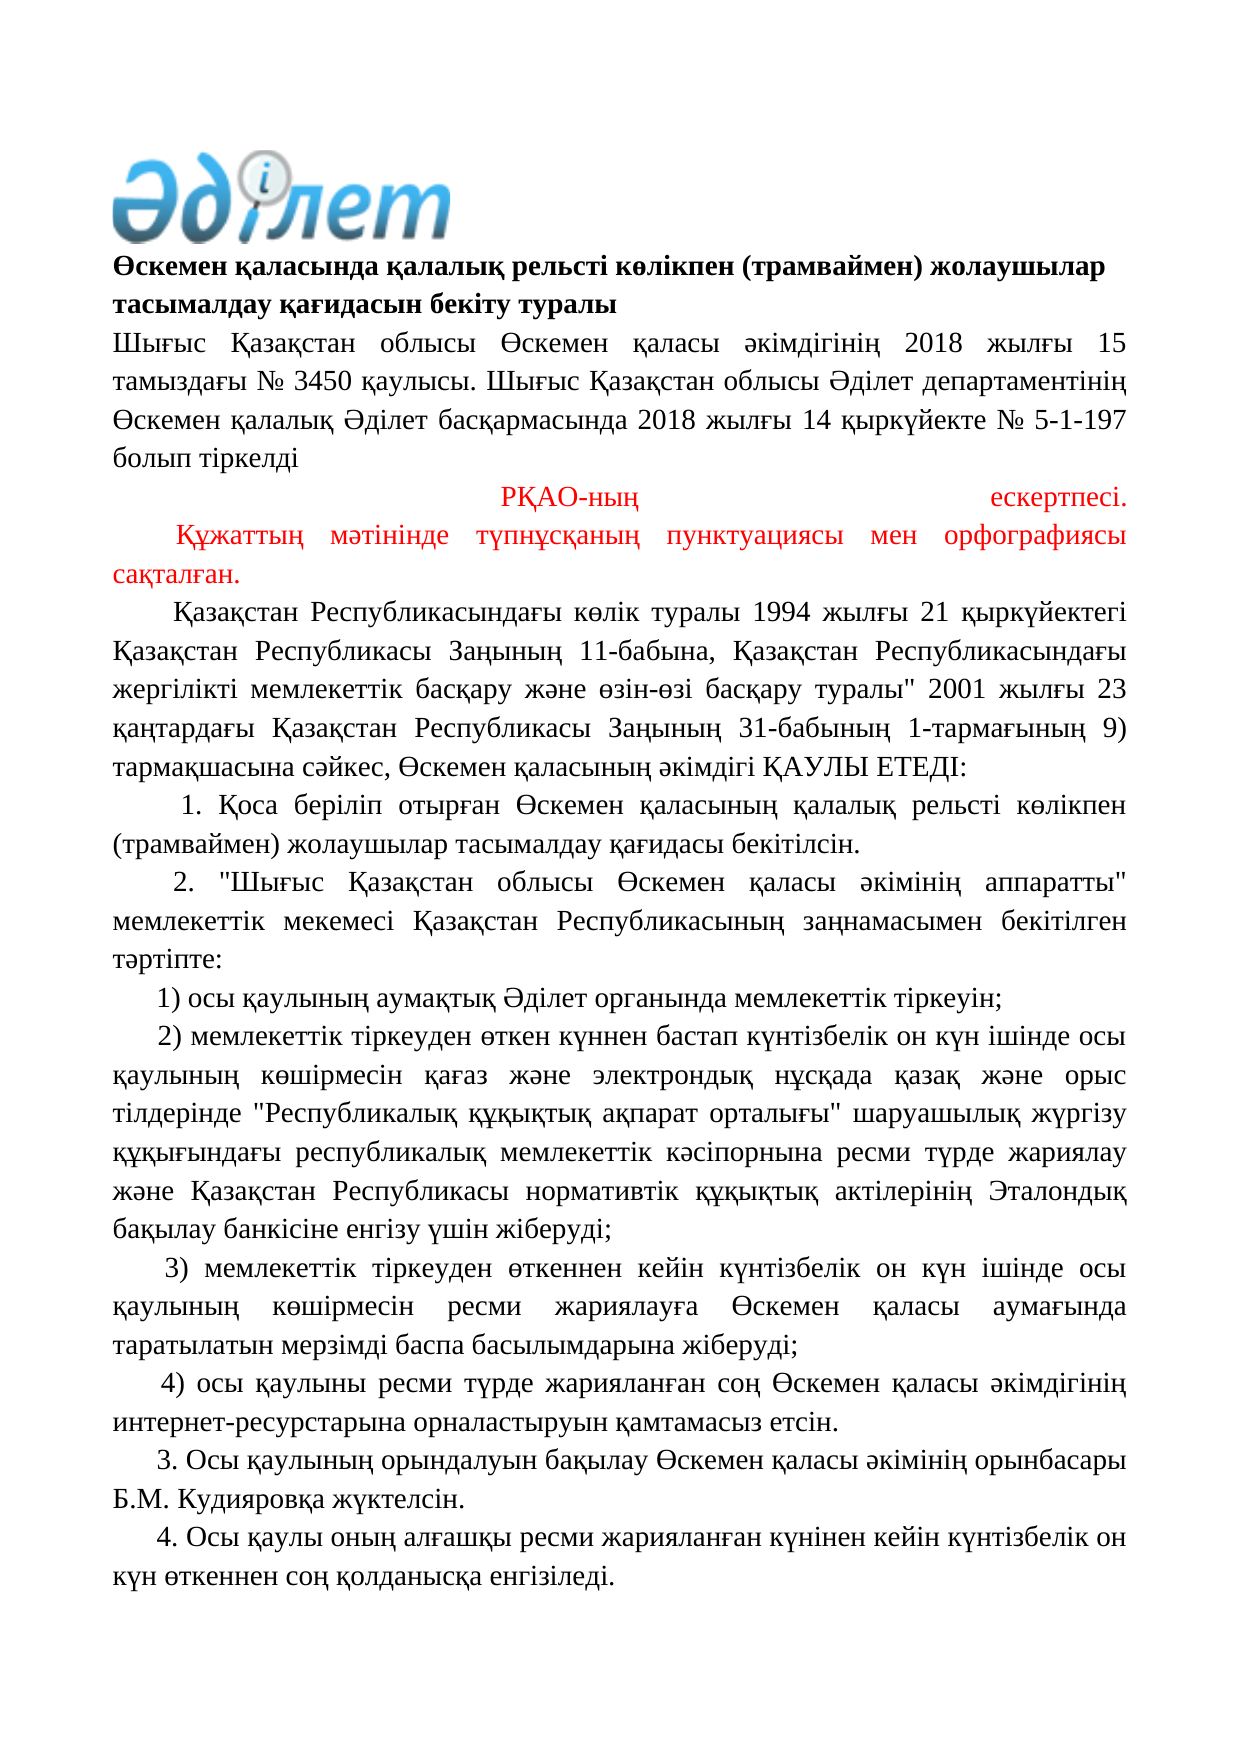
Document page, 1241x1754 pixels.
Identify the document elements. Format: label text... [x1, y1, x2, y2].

picture [112, 150, 451, 244]
text Шығыс Қазақстан облысы Өскемен қаласы әкімдігінің 2018 жылғы 15 тамыздағы № 3450 қаулысы. Шығыс Қазақстан облысы Әділет департаментінің Өскемен қалалық Әділет басқармасында 2018 жылғы 14 қыркүйекте № 5-1-197 болып тіркелді [112, 325, 1128, 474]
text 3. Осы қаулының орындалуын бақылау Өскемен қаласы әкімінің орынбасары Б.М. Кудияровқа жүктелсін. [112, 1442, 1128, 1514]
text 4) осы қаулыны ресми түрде жарияланған соң Өскемен қаласы әкімдігінің интернет-ресурстарына орналастыруын қамтамасыз етсін. [112, 1365, 1128, 1437]
text РҚАО-ның ескертпесі. Құжаттың мәтінінде түпнұсқаның пунктуациясы мен орфографиясы сақталған. [112, 479, 1128, 589]
text 4. Осы қаулы оның алғашқы ресми жарияланған күнінен кейін күнтізбелік он күн өткеннен соң қолданысқа енгізіледі. [112, 1519, 1128, 1592]
text 1) осы қаулының аумақтық Әділет органында мемлекеттік тіркеуін; [112, 980, 1128, 1013]
text 2. "Шығыс Қазақстан облысы Өскемен қаласы әкімінің аппаратты" мемлекеттік мекемесі Қазақстан Республикасының заңнамасымен бекітілген тәртіпте: [112, 864, 1128, 975]
text Қазақстан Республикасындағы көлік туралы 1994 жылғы 21 қыркүйектегі Қазақстан Республикасы Заңының 11-бабына, Қазақстан Республикасындағы жергілікті мемлекеттік басқару және өзін-өзі басқару туралы" 2001 жылғы 23 қаңтардағы Қазақстан Республикасы Заңының 31-бабының 1-тармағының 9) тармақшасына сәйкес, Өскемен қаласының әкімдігі ҚАУЛЫ ЕТЕДІ: [112, 594, 1128, 782]
text Өскемен қаласында қалалық рельсті көлікпен (трамваймен) жолаушылар тасымалдау қағидасын бекіту туралы [112, 248, 1128, 320]
text 1. Қоса беріліп отырған Өскемен қаласының қалалық рельсті көлікпен (трамваймен) жолаушылар тасымалдау қағидасы бекітілсін. [112, 787, 1128, 859]
text 3) мемлекеттік тіркеуден өткеннен кейін күнтізбелік он күн ішінде осы қаулының көшірмесін ресми жариялауға Өскемен қаласы аумағында таратылатын мерзімді баспа басылымдарына жіберуді; [112, 1250, 1128, 1360]
text 2) мемлекеттік тіркеуден өткен күннен бастап күнтізбелік он күн ішінде осы қаулының көшірмесін қағаз және электрондық нұсқада қазақ және орыс тілдерінде "Республикалық құқықтық ақпарат орталығы" шаруашылық жүргізу құқығындағы республикалық мемлекеттік кәсіпорнына ресми түрде жариялау және Қазақстан Республикасы нормативтік құқықтық актілерінің Эталондық бақылау банкісіне енгізу үшін жіберуді; [112, 1018, 1128, 1245]
